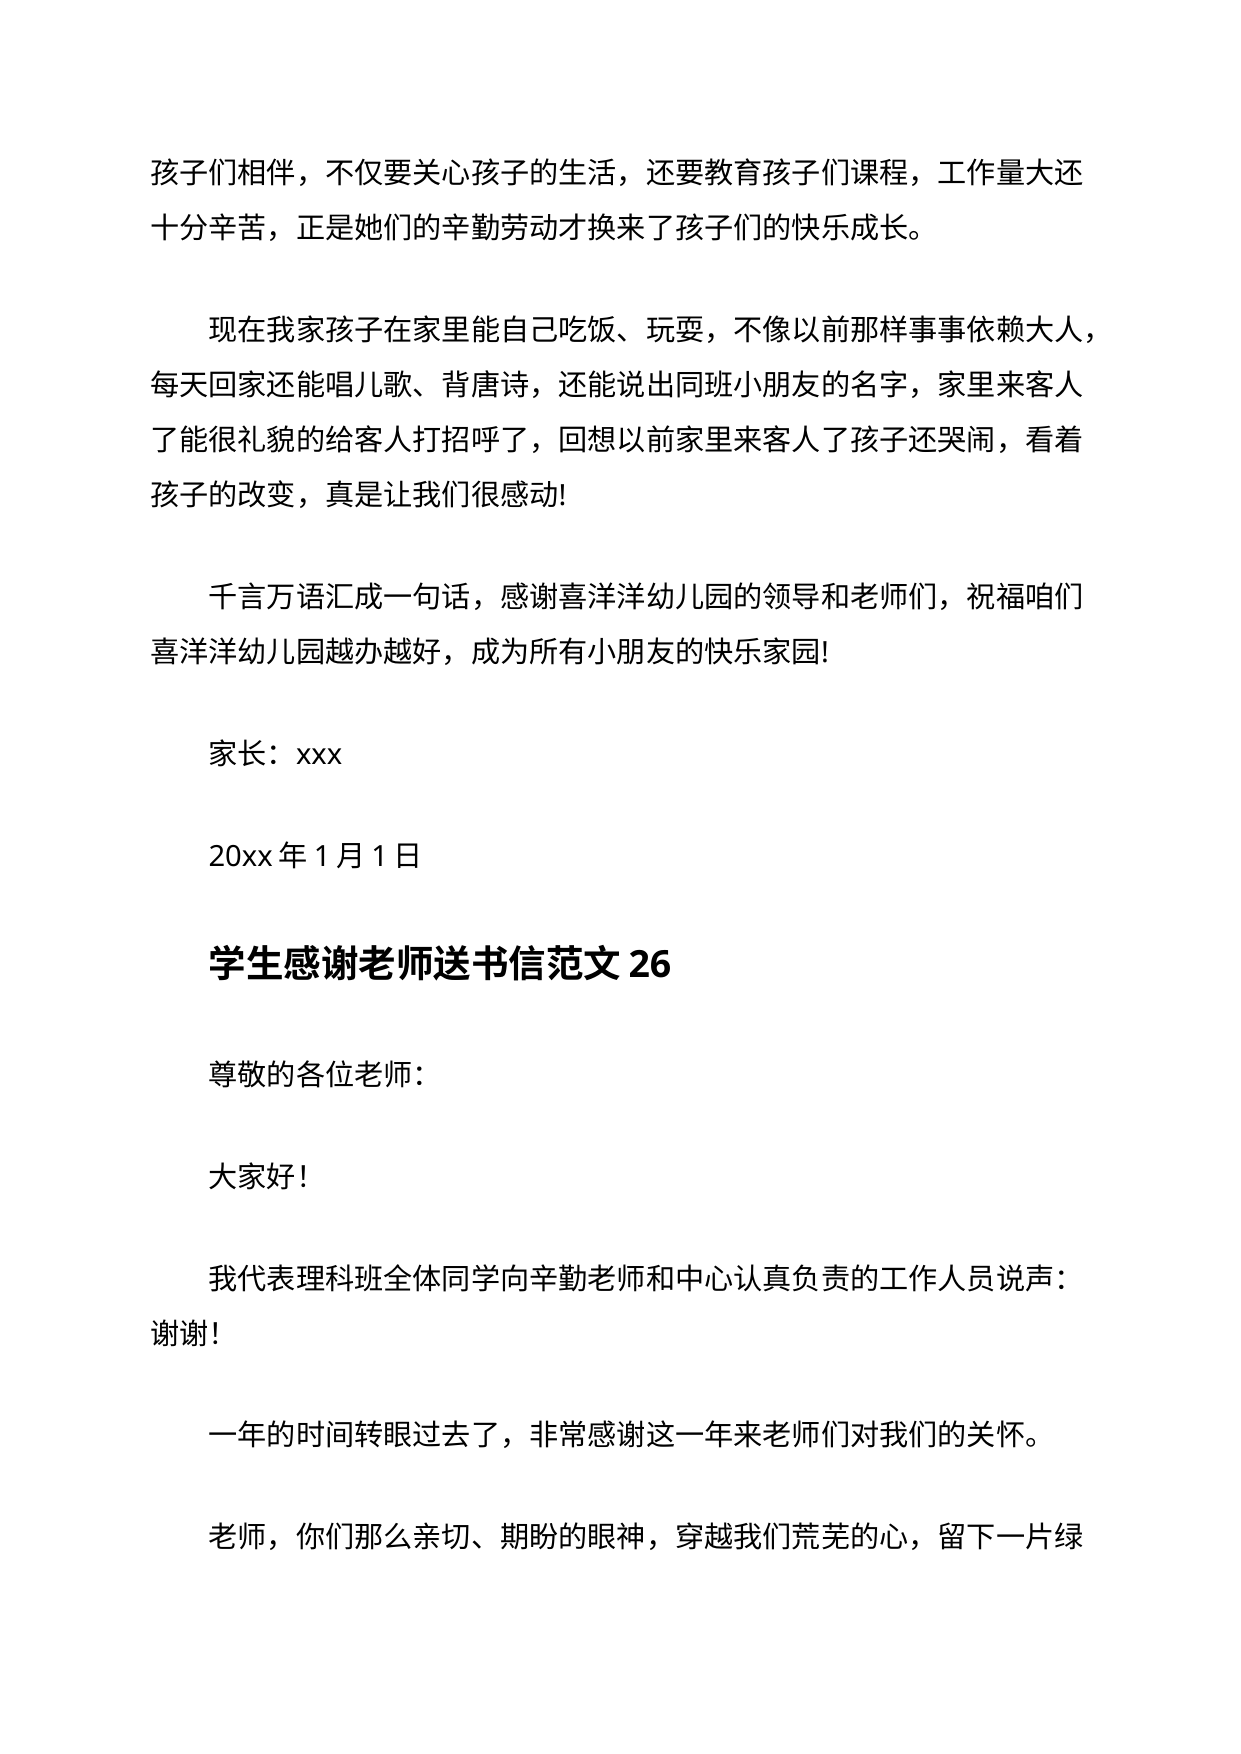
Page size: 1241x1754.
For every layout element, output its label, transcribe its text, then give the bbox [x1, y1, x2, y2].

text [150, 150, 1090, 247]
text 尊敬的各位老师： [150, 1052, 1090, 1094]
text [150, 1514, 1090, 1556]
text 一年的时间转眼过去了，非常感谢这一年来老师们对我们的关怀。 [150, 1412, 1090, 1454]
text 大家好！ [150, 1153, 1090, 1196]
text 学生感谢老师送书信范文26 [150, 934, 1090, 989]
text 20xx年1月1日 [150, 832, 1090, 874]
text 现在我家孩子在家里能自己吃饭、玩耍，不像以前那样事事依赖大人，每天回家还能唱儿歌、背唐诗，还能说出同班小朋友的名字，家里来客人了能很礼貌的给客人打招呼了，回想以前家里来客人了孩子还哭闹，看着孩子的改变，真是让我们很感动! [150, 307, 1090, 514]
text 家长：xxx [150, 730, 1090, 773]
text 千言万语汇成一句话，感谢喜洋洋幼儿园的领导和老师们，祝福咱们喜洋洋幼儿园越办越好，成为所有小朋友的快乐家园! [150, 573, 1090, 671]
text 我代表理科班全体同学向辛勤老师和中心认真负责的工作人员说声：谢谢！ [150, 1255, 1090, 1352]
